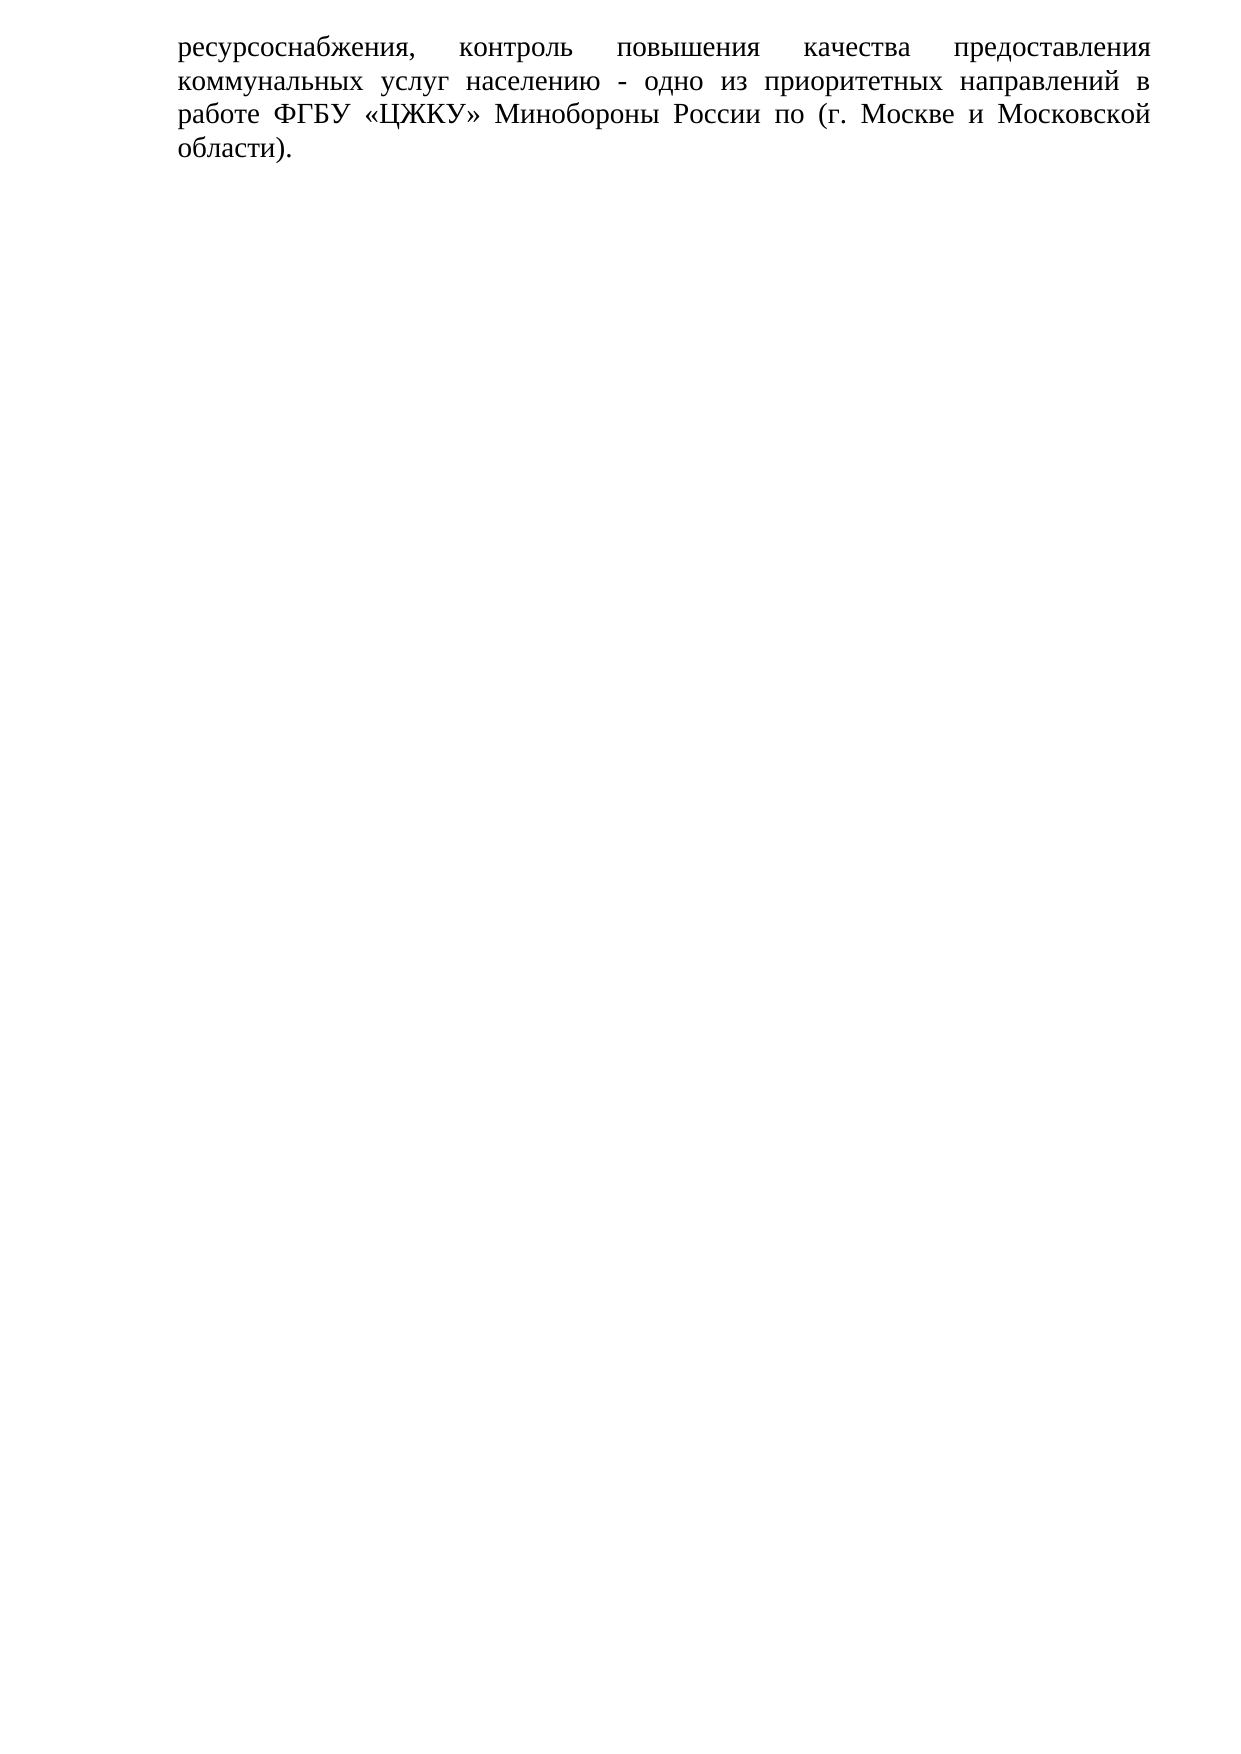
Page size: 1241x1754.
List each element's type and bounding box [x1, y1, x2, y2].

text [177, 29, 1152, 164]
